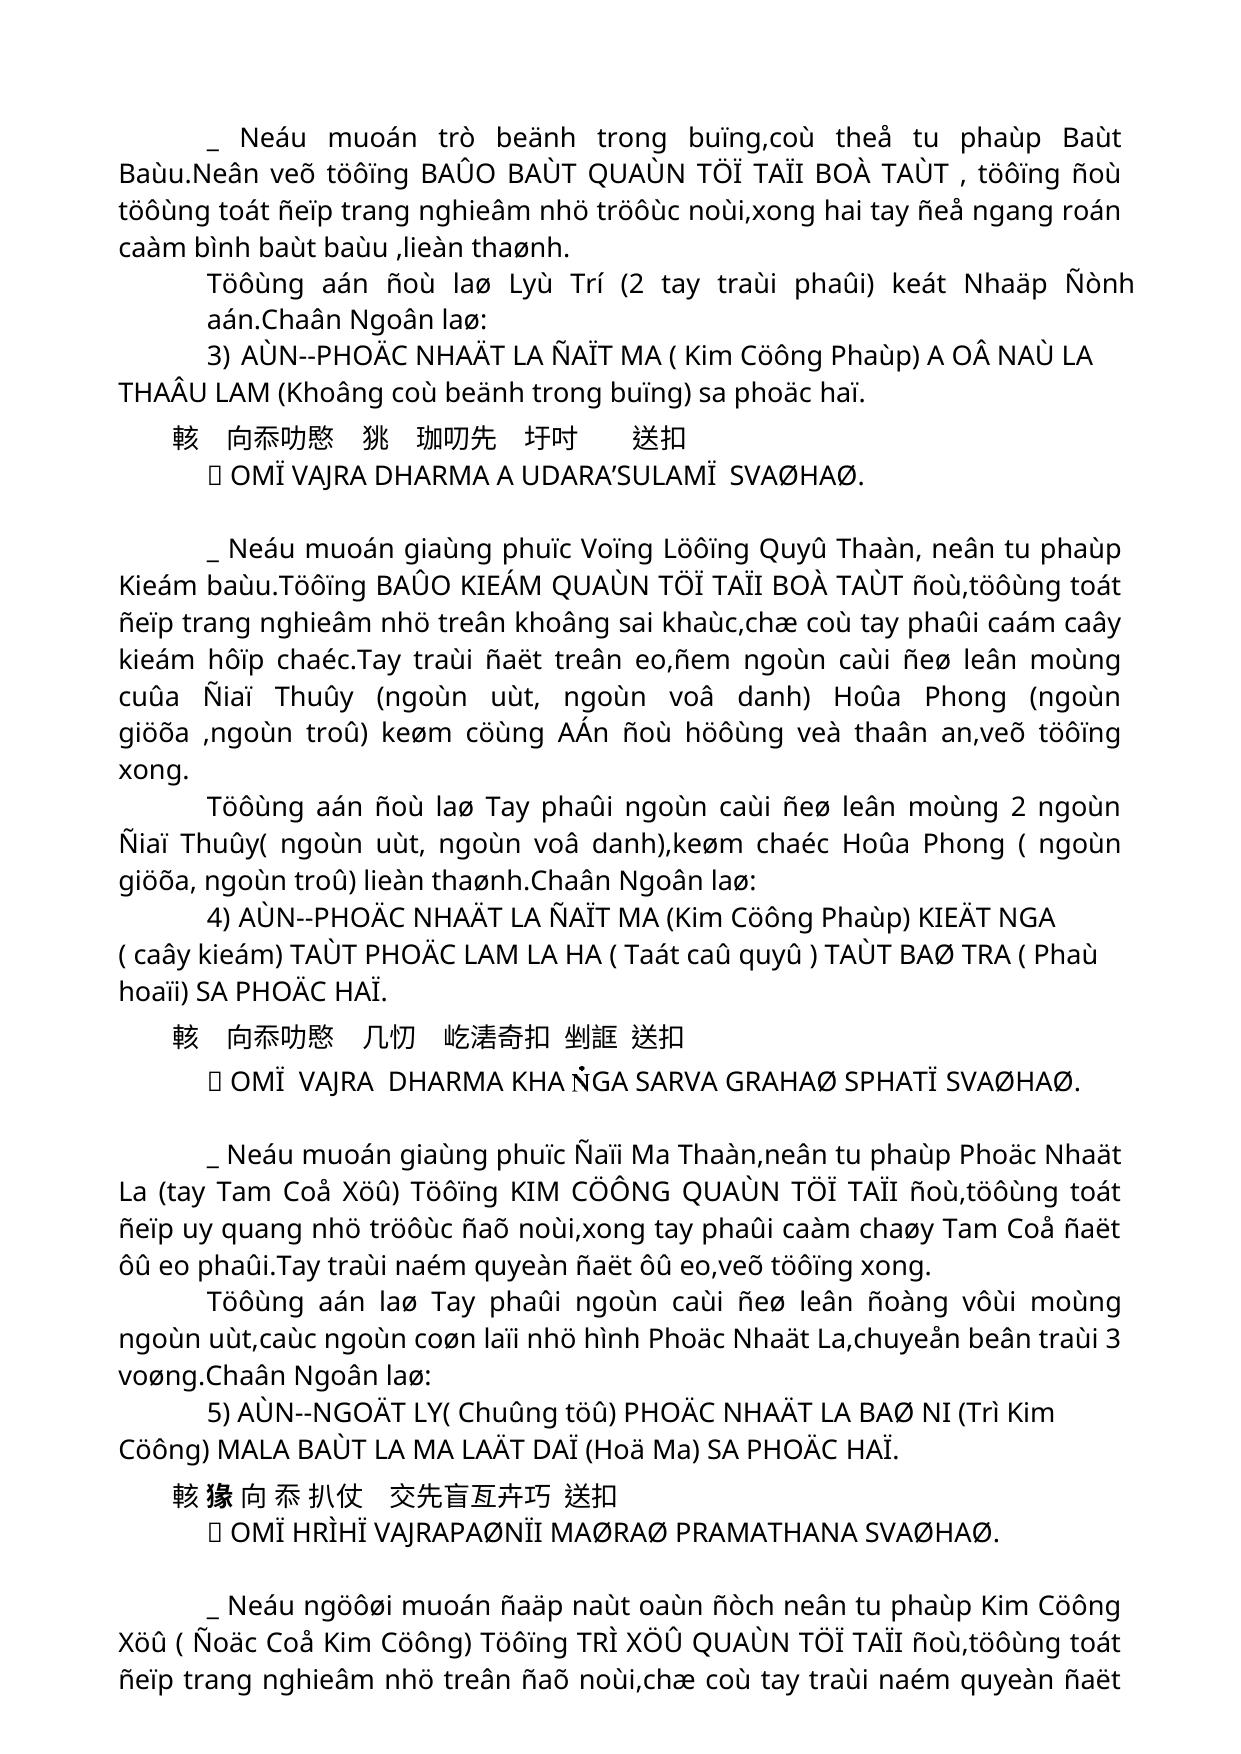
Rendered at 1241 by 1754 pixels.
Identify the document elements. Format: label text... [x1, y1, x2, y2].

text Töôùng aán laø Tay phaûi ngoùn caùi ñeø leân ñoàng vôùi moùng ngoùn uùt,caùc ngoùn coøn laïi nhö hình Phoäc Nhaät La,chuyeån beân traùi 3 voøng.Chaân Ngoân laø: [118, 1283, 1123, 1393]
list AÙN--PHOÄC NHAÄT LA ÑAÏT MA (Kim Cöông Phaùp) KIEÄT NGA ( caây kieám) TAÙT PHOÄC LAM LA HA ( Taát caû quyû ) TAÙT BAØ TRA ( Phaù hoaïi) SA PHOÄC HAÏ. [118, 898, 1123, 1009]
text _ Neáu muoán giaùng phuïc Voïng Löôïng Quyû Thaàn, neân tu phaùp Kieám baùu.Töôïng BAÛO KIEÁM QUAÙN TÖÏ TAÏI BOÀ TAÙT ñoù,töôùng toát ñeïp trang nghieâm nhö treân khoâng sai khaùc,chæ coù tay phaûi caám caây kieám hôïp chaéc.Tay traùi ñaët treân eo,ñem ngoùn caùi ñeø leân moùng cuûa Ñiaï Thuûy (ngoùn uùt, ngoùn voâ danh) Hoûa Phong (ngoùn giöõa ,ngoùn troû) keøm cöùng AÁn ñoù höôùng veà thaân an,veõ töôïng xong. [118, 529, 1123, 788]
text  OMÏ VAJRA DHARMA KHA GA SARVA GRAHAØ SPHATÏ SVAØHAØ. [207, 1057, 1136, 1100]
text _ Neáu muoán trò beänh trong buïng,coù theå tu phaùp Baùt Baùu.Neân veõ töôïng BAÛO BAÙT QUAÙN TÖÏ TAÏI BOÀ TAÙT , töôïng ñoù töôùng toát ñeïp trang nghieâm nhö tröôùc noùi,xong hai tay ñeå ngang roán caàm bình baùt baùu ,lieàn thaønh. [118, 118, 1123, 266]
text 輆 向忝叻愍 狣 珈叨先 圩吋 送扣 [172, 412, 1136, 458]
picture [572, 1056, 592, 1092]
text 輆 猭 向 忝 扒仗 交先盲亙卉巧 送扣 [172, 1469, 1136, 1515]
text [118, 1587, 1123, 1697]
list AÙN--NGOÄT LY( Chuûng töû) PHOÄC NHAÄT LA BAØ NI (Trì Kim Cöông) MALA BAÙT LA MA LAÄT DAÏ (Hoä Ma) SA PHOÄC HAÏ. [118, 1393, 1123, 1467]
text  OMÏ VAJRA DHARMA A UDARA’SULAMÏ SVAØHAØ. [207, 458, 1136, 493]
text Töôùng aán ñoù laø Lyù Trí (2 tay traùi phaûi) keát Nhaäp Ñònh aán.Chaân Ngoân laø: [207, 266, 1136, 336]
text  OMÏ HRÌHÏ VAJRAPAØNÏI MAØRAØ PRAMATHANA SVAØHAØ. [207, 1515, 1136, 1550]
list AÙN--PHOÄC NHAÄT LA ÑAÏT MA ( Kim Cöông Phaùp) A OÂ NAÙ LA THAÂU LAM (Khoâng coù beänh trong buïng) sa phoäc haï. [118, 336, 1123, 410]
text Töôùng aán ñoù laø Tay phaûi ngoùn caùi ñeø leân moùng 2 ngoùn Ñiaï Thuûy( ngoùn uùt, ngoùn voâ danh),keøm chaéc Hoûa Phong ( ngoùn giöõa, ngoùn troû) lieàn thaønh.Chaân Ngoân laø: [118, 788, 1123, 898]
text _ Neáu muoán giaùng phuïc Ñaïi Ma Thaàn,neân tu phaùp Phoäc Nhaät La (tay Tam Coå Xöû) Töôïng KIM CÖÔNG QUAÙN TÖÏ TAÏI ñoù,töôùng toát ñeïp uy quang nhö tröôùc ñaõ noùi,xong tay phaûi caàm chaøy Tam Coå ñaët ôû eo phaûi.Tay traùi naém quyeàn ñaët ôû eo,veõ töôïng xong. [118, 1135, 1123, 1283]
text 輆 向忝叻愍 几忉 屹湱奇扣 剉誆 送扣 [172, 1011, 1136, 1057]
